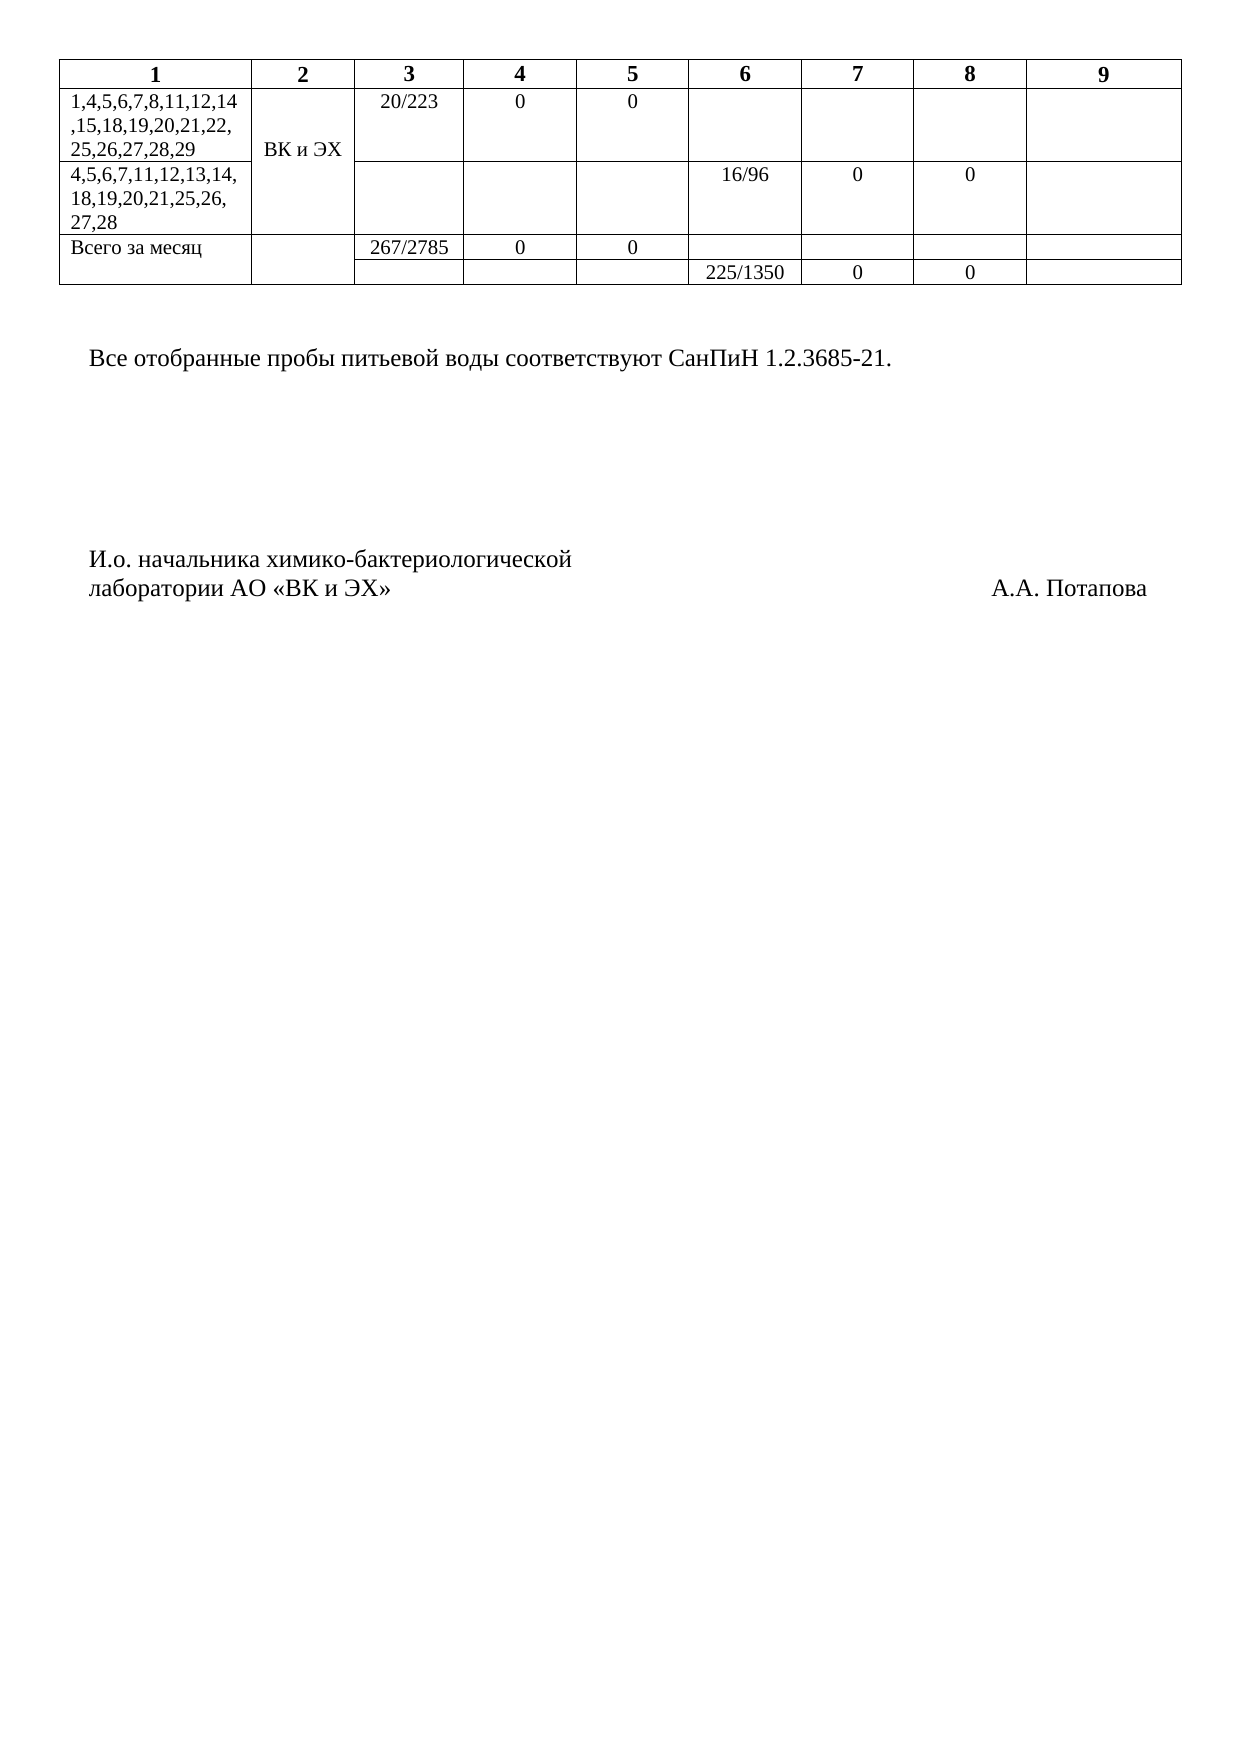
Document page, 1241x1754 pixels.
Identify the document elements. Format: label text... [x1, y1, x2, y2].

table_cell 1,4,5,6,7,8,11,12,14,15,18,19,20,21,22,25,26,27,28,29 [60, 89, 251, 161]
table_cell 0 [577, 235, 688, 259]
table_cell 1 [60, 60, 251, 88]
table_cell 0 [577, 89, 688, 161]
table_cell [464, 260, 576, 284]
table_cell 2 [252, 60, 354, 88]
table_cell [689, 89, 801, 161]
table_cell 7 [802, 60, 913, 88]
table_cell 0 [802, 162, 913, 234]
table_cell [802, 235, 913, 259]
table_cell 0 [802, 260, 913, 284]
table_cell [355, 162, 463, 234]
table_cell 0 [914, 162, 1026, 234]
table_cell 267/2785 [355, 235, 463, 259]
table_cell 0 [914, 260, 1026, 284]
table_cell 20/223 [355, 89, 463, 161]
table_cell 225/1350 [689, 260, 801, 284]
table_cell [689, 235, 801, 259]
table_cell [355, 260, 463, 284]
table_cell 4,5,6,7,11,12,13,14, 18,19,20,21,25,26, 27,28 [60, 162, 251, 234]
table_cell [914, 89, 1026, 161]
table_cell 3 [355, 60, 463, 88]
table_cell 6 [689, 60, 801, 88]
table_cell [1027, 162, 1181, 234]
table_cell 4 [464, 60, 576, 88]
text лаборатории АО «ВК и ЭХ» А.А. Потапова [89, 573, 1152, 602]
table_cell Всего за месяц [60, 235, 251, 284]
text Все отобранные пробы питьевой воды соответствуют СанПиН 1.2.3685-21. [89, 343, 1152, 372]
table_cell [1027, 260, 1181, 284]
table_cell [464, 162, 576, 234]
table_cell [577, 260, 688, 284]
table_cell 5 [577, 60, 688, 88]
text И.о. начальника химико-бактериологической [89, 544, 1152, 573]
table_cell 16/96 [689, 162, 801, 234]
table_cell 0 [464, 89, 576, 161]
table_cell 9 [1027, 60, 1181, 88]
table_cell [914, 235, 1026, 259]
table_cell [252, 235, 354, 284]
table_cell 0 [464, 235, 576, 259]
table_cell [802, 89, 913, 161]
table_cell 8 [914, 60, 1026, 88]
table_cell ВК и ЭХ [252, 89, 354, 234]
table_cell [1027, 235, 1181, 259]
table_cell [1027, 89, 1181, 161]
table_cell [577, 162, 688, 234]
